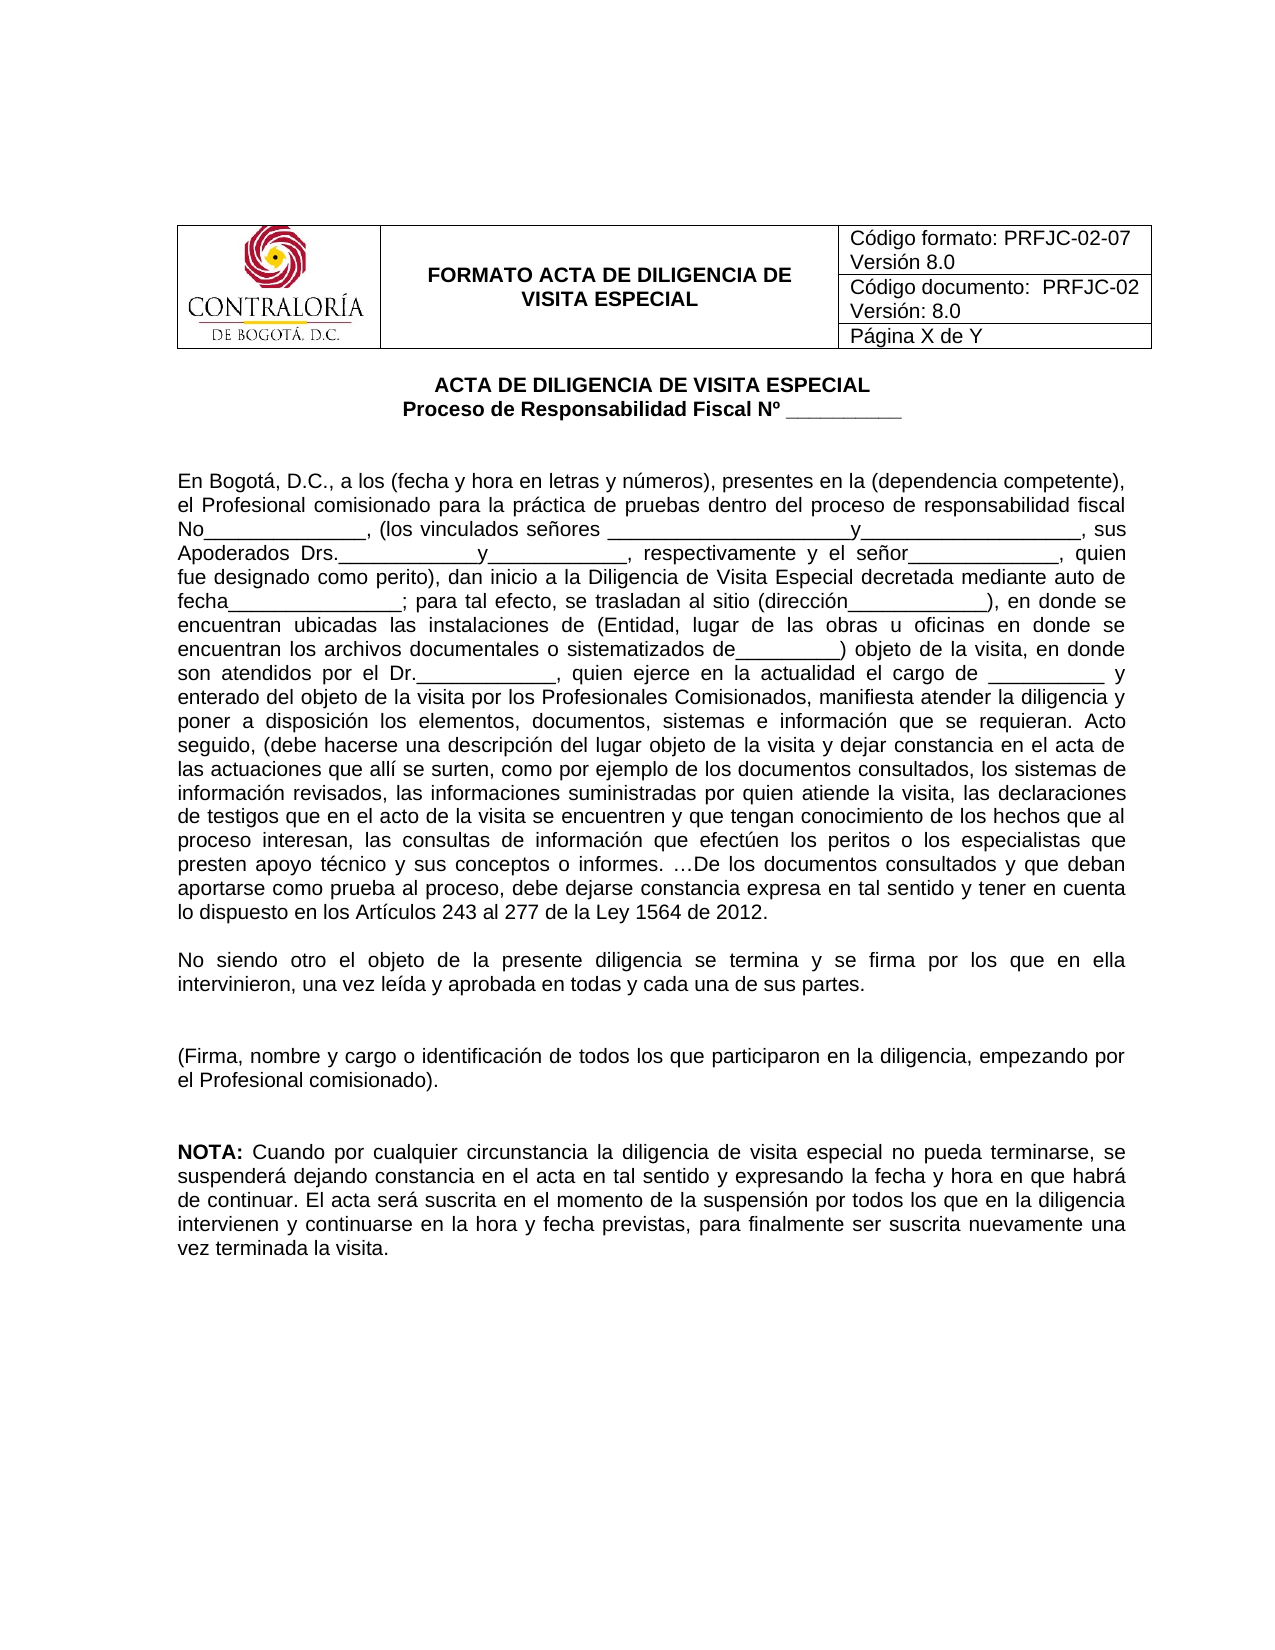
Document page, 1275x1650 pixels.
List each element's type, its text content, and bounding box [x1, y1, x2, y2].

text Proceso de Responsabilidad Fiscal Nº __________ [177, 397, 1127, 421]
text NOTA: Cuando por cualquier circunstancia la diligencia de visita especial no pueda terminarse, se suspenderá dejando constancia en el acta en tal sentido y expresando la fecha y hora en que habrá de continuar. El acta será suscrita en el momento de la suspensión por todos los que en la diligencia intervienen y continuarse en la hora y fecha previstas, para finalmente ser suscrita nuevamente una vez terminada la visita. [177, 1140, 1127, 1259]
table_header FORMATO ACTA DE DILIGENCIA DE VISITA ESPECIAL [381, 226, 838, 348]
table_header Código formato: PRFJC-02-07 Versión 8.0 [839, 226, 1151, 274]
table_cell Código documento: PRFJC-02 Versión: 8.0 [839, 275, 1151, 323]
text En Bogotá, D.C., a los (fecha y hora en letras y números), presentes en la (dependencia competente), el Profesional comisionado para la práctica de pruebas dentro del proceso de responsabilidad fiscal No______________, (los vinculados señores _____________________y___________________, sus Apoderados Drs.____________y____________, respectivamente y el señor_____________, quien fue designado como perito), dan inicio a la Diligencia de Visita Especial decretada mediante auto de fecha_______________; para tal efecto, se trasladan al sitio (dirección____________), en donde se encuentran ubicadas las instalaciones de (Entidad, lugar de las obras u oficinas en donde se encuentran los archivos documentales o sistematizados de_________) objeto de la visita, en donde son atendidos por el Dr.____________, quien ejerce en la actualidad el cargo de __________ y enterado del objeto de la visita por los Profesionales Comisionados, manifiesta atender la diligencia y poner a disposición los elementos, documentos, sistemas e información que se requieran. Acto seguido, (debe hacerse una descripción del lugar objeto de la visita y dejar constancia en el acta de las actuaciones que allí se surten, como por ejemplo de los documentos consultados, los sistemas de información revisados, las informaciones suministradas por quien atiende la visita, las declaraciones de testigos que en el acto de la visita se encuentren y que tengan conocimiento de los hechos que al proceso interesan, las consultas de información que efectúen los peritos o los especialistas que presten apoyo técnico y sus conceptos o informes. …De los documentos consultados y que deban aportarse como prueba al proceso, debe dejarse constancia expresa en tal sentido y tener en cuenta lo dispuesto en los Artículos 243 al 277 de la Ley 1564 de 2012. [177, 469, 1127, 924]
table_cell Página X de Y [839, 324, 1151, 348]
text No siendo otro el objeto de la presente diligencia se termina y se firma por los que en ella intervinieron, una vez leída y aprobada en todas y cada una de sus partes. [177, 948, 1127, 996]
table_header [178, 226, 380, 348]
picture [188, 226, 364, 341]
text ACTA DE DILIGENCIA DE VISITA ESPECIAL [177, 373, 1127, 397]
text (Firma, nombre y cargo o identificación de todos los que participaron en la diligencia, empezando por el Profesional comisionado). [177, 1044, 1127, 1092]
